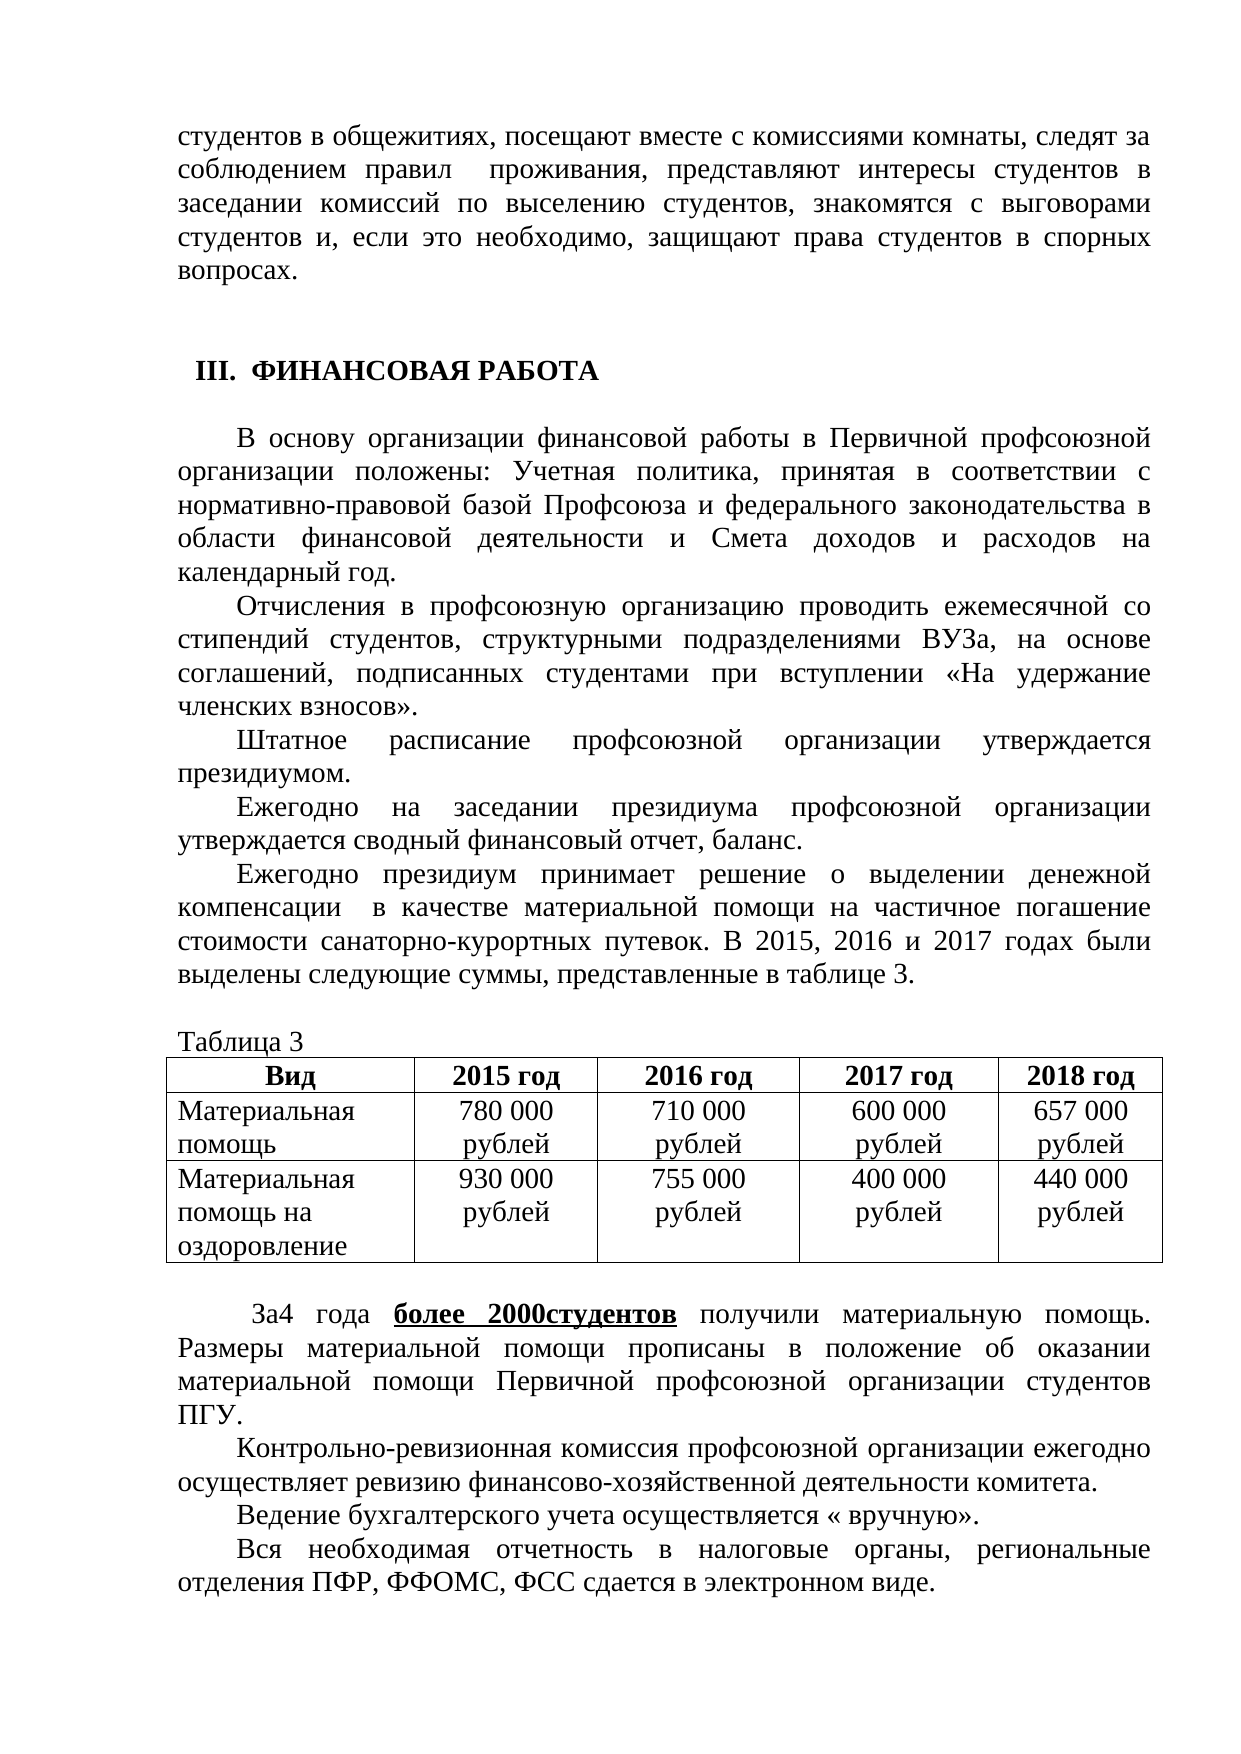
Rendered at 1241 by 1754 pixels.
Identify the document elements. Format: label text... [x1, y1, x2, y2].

list ФИНАНСОВАЯ РАБОТА [177, 353, 1152, 386]
table_cell Материальная помощь на оздоровление [167, 1161, 414, 1262]
table_header 2017 год [800, 1058, 998, 1092]
table_header Вид [167, 1058, 414, 1092]
text Таблица 3 [177, 1024, 1152, 1057]
table_header 2015 год [415, 1058, 597, 1092]
table_cell 657 000 рублей [999, 1093, 1162, 1160]
table_cell 710 000 рублей [598, 1093, 799, 1160]
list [177, 118, 1152, 286]
list Контрольно-ревизионная комиссия профсоюзной организации ежегодно осуществляет ревизию финансово-хозяйственной деятельности комитета. [177, 1430, 1152, 1497]
list Вся необходимая отчетность в налоговые органы, региональные отделения ПФР, ФФОМС, ФСС сдается в электронном виде. [177, 1531, 1152, 1598]
table_cell Материальная помощь [167, 1093, 414, 1160]
table_cell 930 000 рублей [415, 1161, 597, 1262]
list Ежегодно на заседании президиума профсоюзной организации утверждается сводный финансовый отчет, баланс. [177, 789, 1152, 856]
table_cell 440 000 рублей [999, 1161, 1162, 1262]
list В основу организации финансовой работы в Первичной профсоюзной организации положены: Учетная политика, принятая в соответствии с нормативно-правовой базой Профсоюза и федерального законодательства в области финансовой деятельности и Смета доходов и расходов на календарный год. [177, 420, 1152, 588]
list Штатное расписание профсоюзной организации утверждается президиумом. [177, 722, 1152, 789]
table_cell 755 000 рублей [598, 1161, 799, 1262]
table_cell 600 000 рублей [800, 1093, 998, 1160]
table_cell 400 000 рублей [800, 1161, 998, 1262]
list Ежегодно президиум принимает решение о выделении денежной компенсации в качестве материальной помощи на частичное погашение стоимости санаторно-курортных путевок. В 2015, 2016 и 2017 годах были выделены следующие суммы, представленные в таблице 3. [177, 856, 1152, 990]
table_header 2018 год [999, 1058, 1162, 1092]
list Ведение бухгалтерского учета осуществляется « вручную». [177, 1497, 1152, 1531]
table_cell 780 000 рублей [415, 1093, 597, 1160]
text За4 года более 2000студентов получили материальную помощь. Размеры материальной помощи прописаны в положение об оказании материальной помощи Первичной профсоюзной организации студентов ПГУ. [177, 1296, 1152, 1430]
table_header 2016 год [598, 1058, 799, 1092]
list Отчисления в профсоюзную организацию проводить ежемесячной со стипендий студентов, структурными подразделениями ВУЗа, на основе соглашений, подписанных студентами при вступлении «На удержание членских взносов». [177, 588, 1152, 722]
